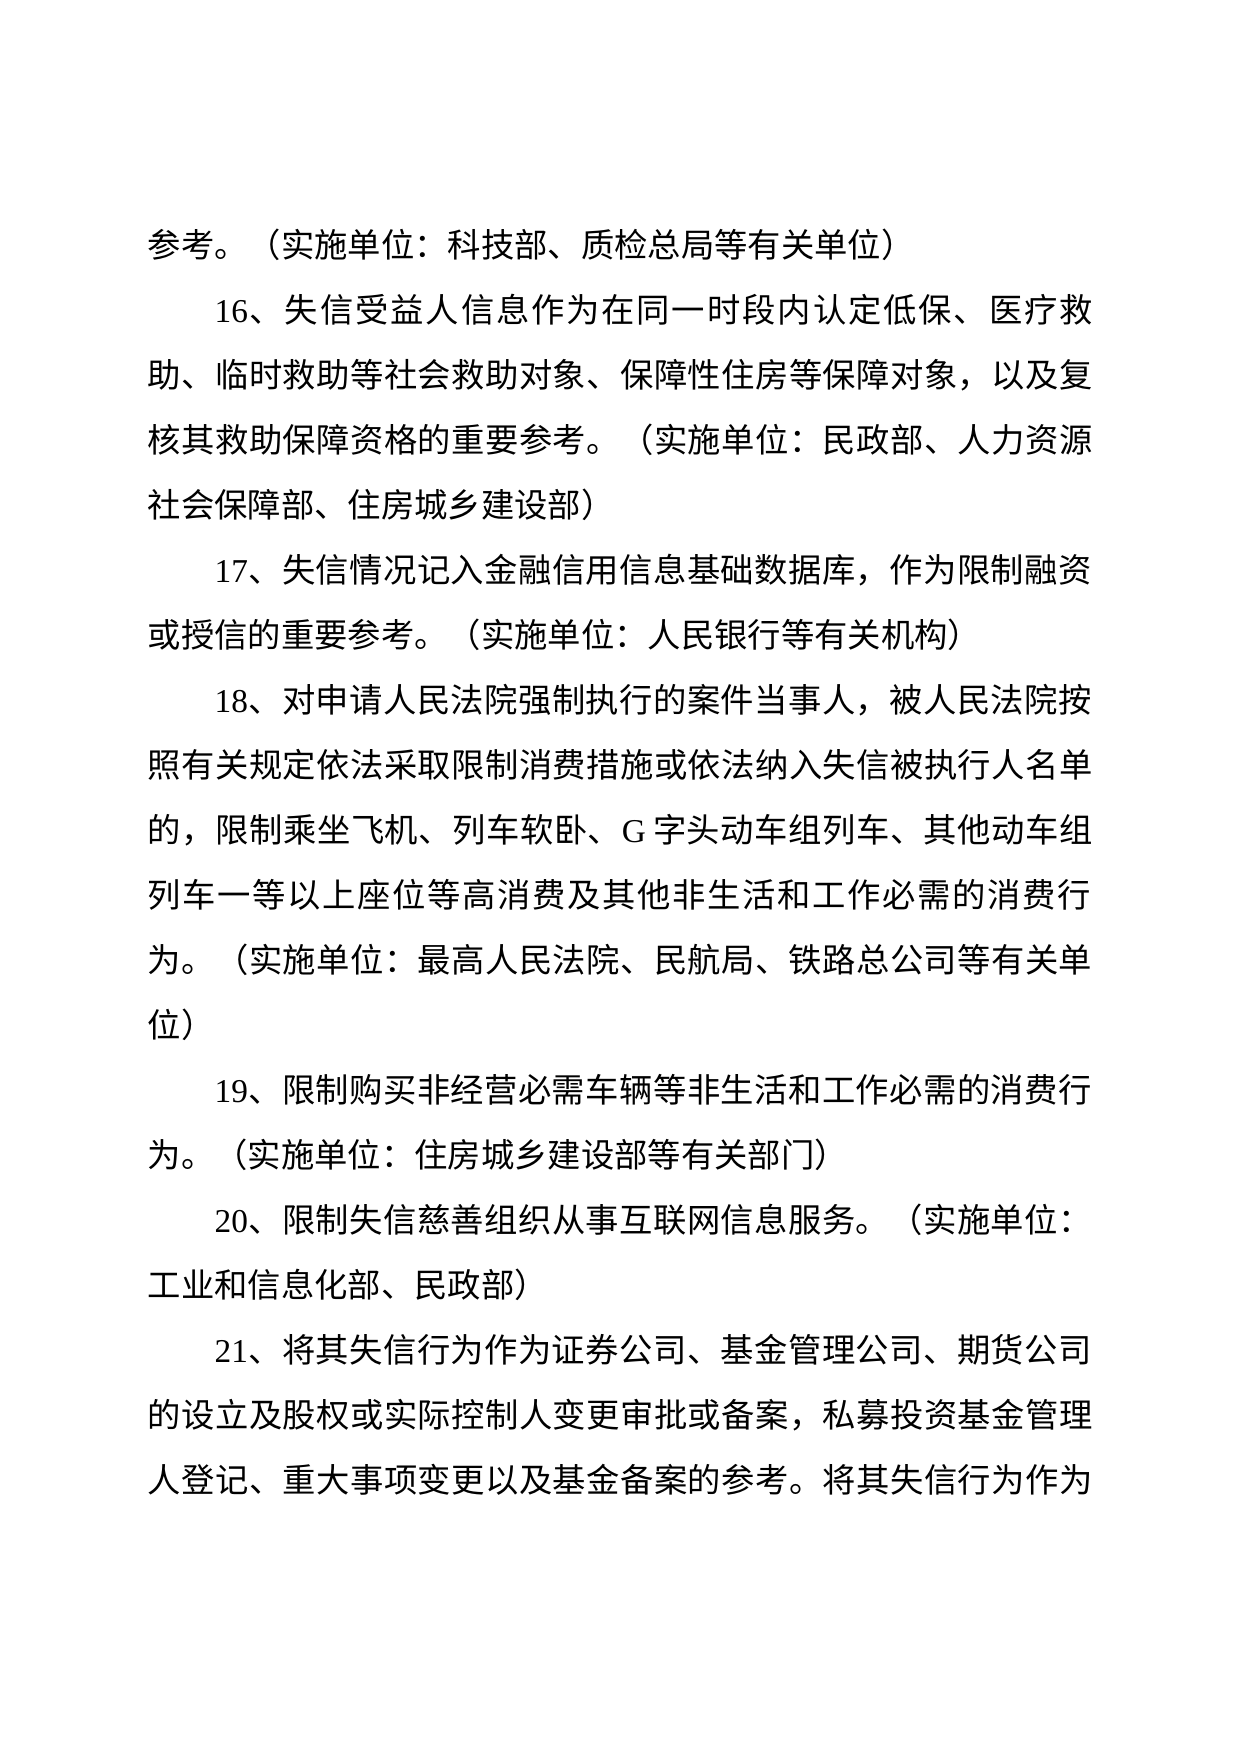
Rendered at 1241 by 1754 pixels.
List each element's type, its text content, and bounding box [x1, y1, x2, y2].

text 18、对申请人民法院强制执行的案件当事人，被人民法院按照有关规定依法采取限制消费措施或依法纳入失信被执行人名单的，限制乘坐飞机、列车软卧、G字头动车组列车、其他动车组列车一等以上座位等高消费及其他非生活和工作必需的消费行为。（实施单位：最高人民法院、民航局、铁路总公司等有关单位） [148, 666, 1093, 1056]
text 19、限制购买非经营必需车辆等非生活和工作必需的消费行为。（实施单位：住房城乡建设部等有关部门） [148, 1056, 1093, 1186]
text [148, 211, 1093, 276]
text 17、失信情况记入金融信用信息基础数据库，作为限制融资或授信的重要参考。（实施单位：人民银行等有关机构） [148, 536, 1093, 666]
text 20、限制失信慈善组织从事互联网信息服务。（实施单位：工业和信息化部、民政部） [148, 1186, 1093, 1316]
text 16、失信受益人信息作为在同一时段内认定低保、医疗救助、临时救助等社会救助对象、保障性住房等保障对象，以及复核其救助保障资格的重要参考。（实施单位：民政部、人力资源社会保障部、住房城乡建设部） [148, 276, 1093, 536]
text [148, 1316, 1093, 1511]
